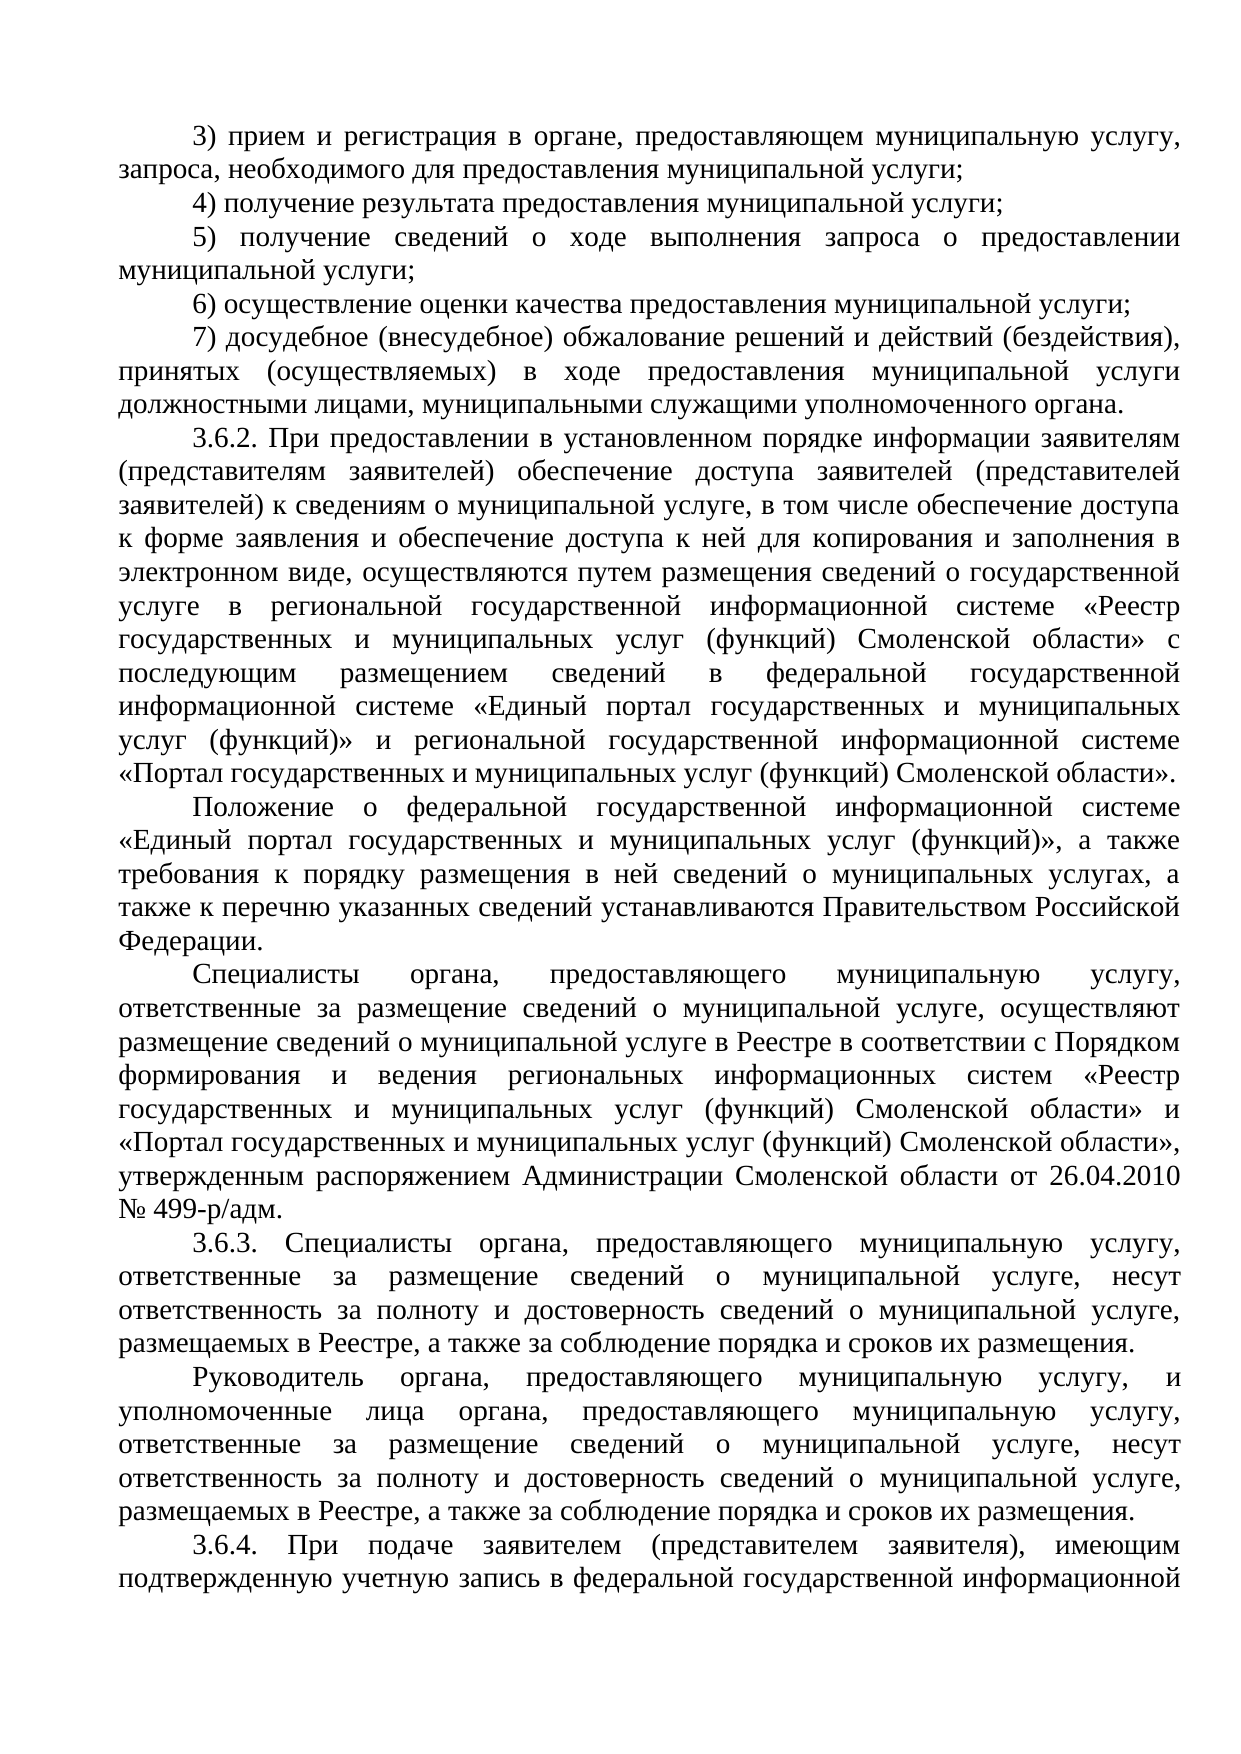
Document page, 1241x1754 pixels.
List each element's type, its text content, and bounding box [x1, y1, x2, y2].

text 3.6.3. Специалисты органа, предоставляющего муниципальную услугу, ответственные за размещение сведений о муниципальной услуге, несут ответственность за полноту и достоверность сведений о муниципальной услуге, размещаемых в Реестре, а также за соблюдение порядка и сроков их размещения. [118, 1225, 1181, 1359]
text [118, 1527, 1181, 1594]
text 3.6.2. При предоставлении в установленном порядке информации заявителям (представителям заявителей) обеспечение доступа заявителей (представителей заявителей) к сведениям о муниципальной услуге, в том числе обеспечение доступа к форме заявления и обеспечение доступа к ней для копирования и заполнения в электронном виде, осуществляются путем размещения сведений о государственной услуге в региональной государственной информационной системе «Реестр государственных и муниципальных услуг (функций) Смоленской области» с последующим размещением сведений в федеральной государственной информационной системе «Единый портал государственных и муниципальных услуг (функций)» и региональной государственной информационной системе «Портал государственных и муниципальных услуг (функций) Смоленской области». [118, 420, 1181, 789]
text 6) осуществление оценки качества предоставления муниципальной услуги; [118, 286, 1181, 319]
text 5) получение сведений о ходе выполнения запроса о предоставлении муниципальной услуги; [118, 219, 1181, 286]
text 3) прием и регистрация в органе, предоставляющем муниципальную услугу, запроса, необходимого для предоставления муниципальной услуги; [118, 118, 1181, 185]
text 4) получение результата предоставления муниципальной услуги; [118, 185, 1181, 219]
text Руководитель органа, предоставляющего муниципальную услугу, и уполномоченные лица органа, предоставляющего муниципальную услугу, ответственные за размещение сведений о муниципальной услуге, несут ответственность за полноту и достоверность сведений о муниципальной услуге, размещаемых в Реестре, а также за соблюдение порядка и сроков их размещения. [118, 1359, 1181, 1527]
text Специалисты органа, предоставляющего муниципальную услугу, ответственные за размещение сведений о муниципальной услуге, осуществляют размещение сведений о муниципальной услуге в Реестре в соответствии с Порядком формирования и ведения региональных информационных систем «Реестр государственных и муниципальных услуг (функций) Смоленской области» и «Портал государственных и муниципальных услуг (функций) Смоленской области», утвержденным распоряжением Администрации Смоленской области от 26.04.2010 № 499-р/адм. [118, 957, 1181, 1225]
text Положение о федеральной государственной информационной системе «Единый портал государственных и муниципальных услуг (функций)», а также требования к порядку размещения в ней сведений о муниципальных услугах, а также к перечню указанных сведений устанавливаются Правительством Российской Федерации. [118, 789, 1181, 957]
text 7) досудебное (внесудебное) обжалование решений и действий (бездействия), принятых (осуществляемых) в ходе предоставления муниципальной услуги должностными лицами, муниципальными служащими уполномоченного органа. [118, 319, 1181, 420]
